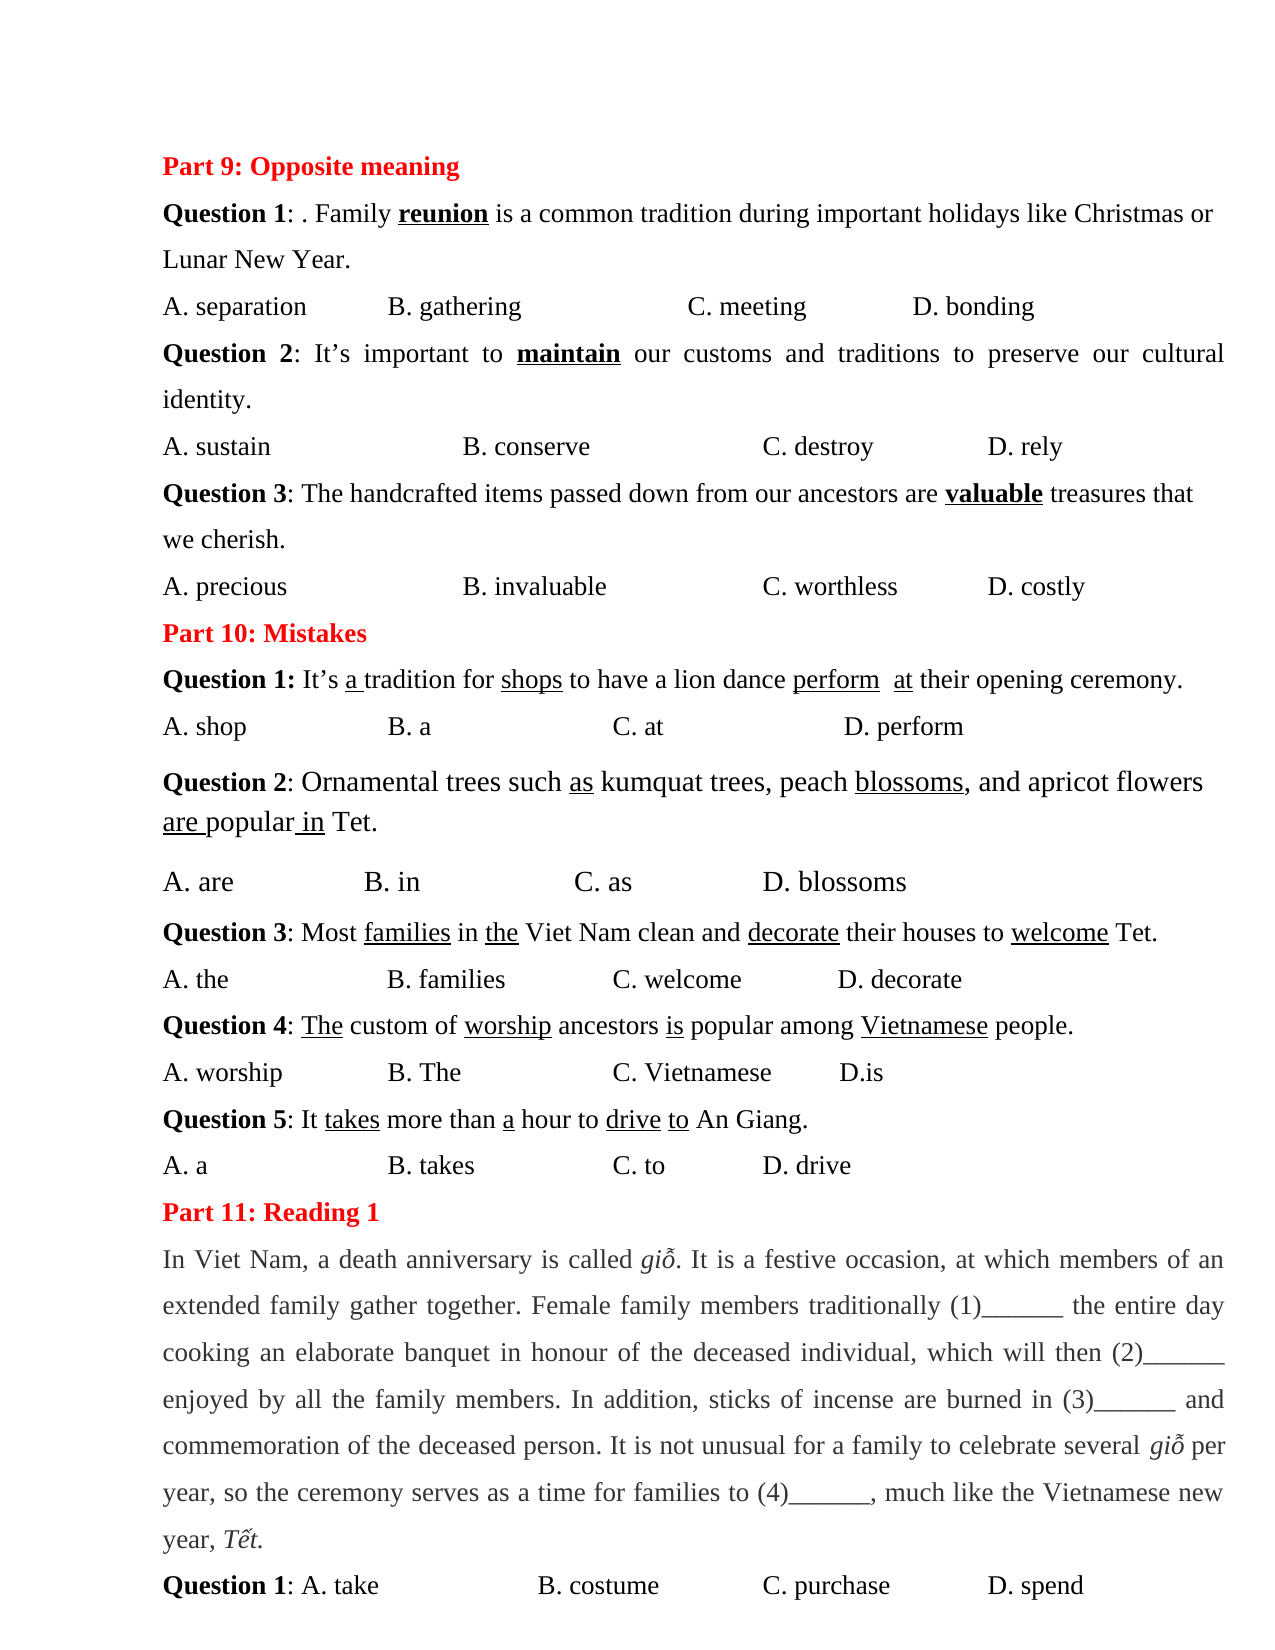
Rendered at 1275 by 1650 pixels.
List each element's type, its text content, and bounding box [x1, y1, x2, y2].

text Question 1: It’s a tradition for shops to have a lion dance perform at their opening ceremony. [162, 663, 1226, 694]
text Question 2: It’s important to maintain our customs and traditions to preserve our cultural identity. [162, 337, 1226, 414]
list a B. takes C. to D. drive [162, 1149, 1226, 1181]
text Question 4: The custom of worship ancestors is popular among Vietnamese people. [162, 1009, 1226, 1041]
text Question 3: Most families in the Viet Nam clean and decorate their houses to welcome Tet. [162, 916, 1226, 947]
text Question 1: A. take B. costume C. purchase D. spend [162, 1569, 1226, 1601]
text Part 10: Mistakes [162, 617, 1226, 648]
text A. are B. in C. as D. blossoms [162, 857, 1226, 897]
text Part 9: Opposite meaning [162, 150, 1226, 181]
text Question 1: . Family reunion is a common tradition during important holidays like Christmas or Lunar New Year. [162, 197, 1226, 274]
text Question 5: It takes more than a hour to drive to An Giang. [162, 1103, 1226, 1134]
text A. shop B. a C. at D. perform [162, 710, 1226, 741]
text A. precious B. invaluable C. worthless D. costly [162, 570, 1226, 601]
text Question 3: The handcrafted items passed down from our ancestors are valuable treasures that we cherish. [162, 477, 1226, 554]
text Part 11: Reading 1 [162, 1196, 1226, 1227]
text A. sustain B. conserve C. destroy D. rely [162, 430, 1226, 461]
text A. separation B. gathering C. meeting D. bonding [162, 290, 1226, 321]
text In Viet Nam, a death anniversary is called giỗ. It is a festive occasion, at which members of an extended family gather together. Female family members traditionally (1)______ the entire day cooking an elaborate banquet in honour of the deceased individual, which will then (2)______ enjoyed by all the family members. In addition, sticks of incense are burned in (3)______ and commemoration of the deceased person. It is not unusual for a family to celebrate several giỗ per year, so the ceremony serves as a time for families to (4)______, much like the Vietnamese new year, Tết. [162, 1243, 1226, 1554]
text A. the B. families C. welcome D. decorate [162, 963, 1226, 994]
text A. worship B. The C. Vietnamese D.is [162, 1056, 1226, 1087]
text Question 2: Ornamental trees such as kumquat trees, peach blossoms, and apricot flowers are popular in Tet. [162, 757, 1226, 838]
